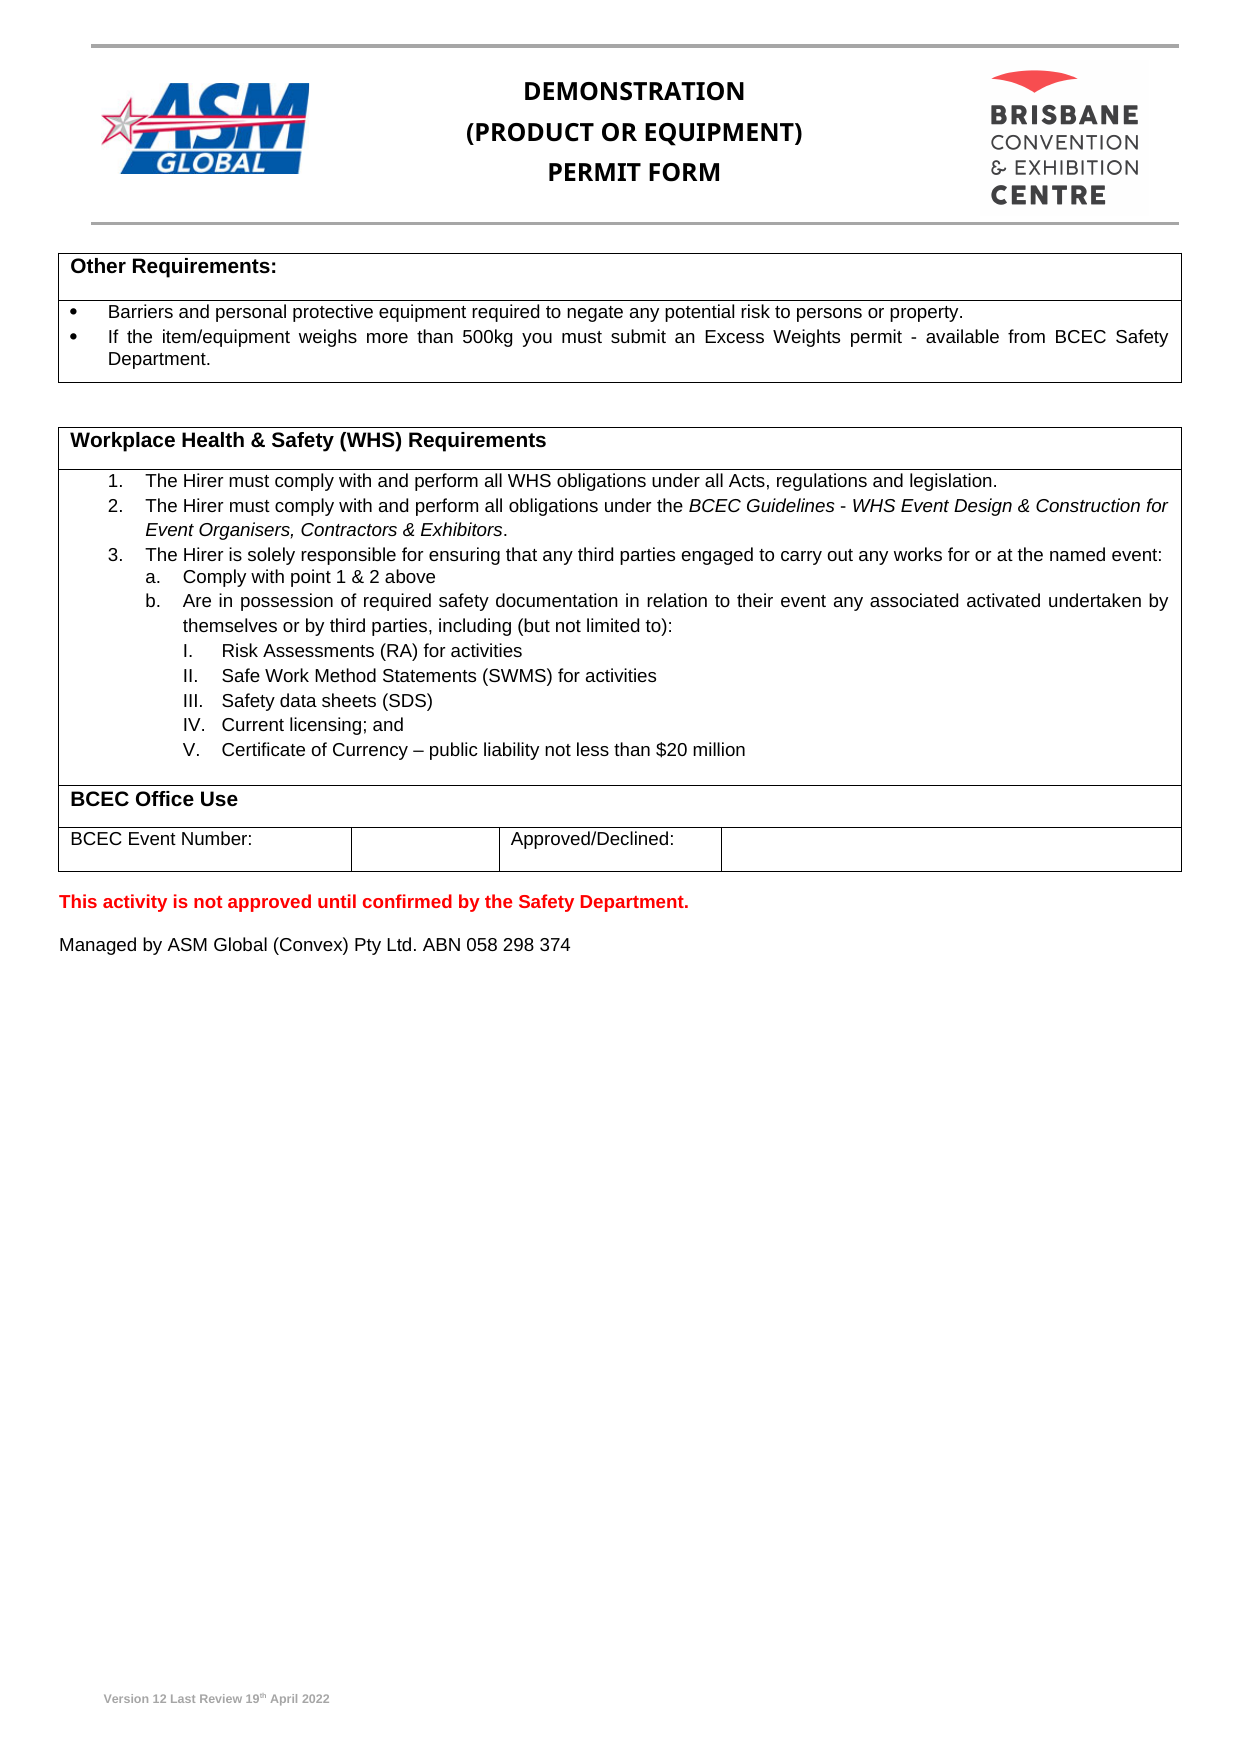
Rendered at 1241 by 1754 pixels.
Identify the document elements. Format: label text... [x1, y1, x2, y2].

table_cell [352, 828, 499, 871]
table_cell The Hirer must comply with and perform all WHS obligations under all Acts, regulations and legislation. The Hirer must comply with and perform all obligations under the BCEC Guidelines - WHS Event Design & Construction for Event Organisers, Contractors & Exhibitors. The Hirer is solely responsible for ensuring that any third parties engaged to carry out any works for or at the named event: Comply with point 1 & 2 above Are in possession of required safety documentation in relation to their event any associated activated undertaken by themselves or by third parties, including (but not limited to): Risk Assessments (RA) for activities Safe Work Method Statements (SWMS) for activities Safety data sheets (SDS) Current licensing; and Certificate of Currency – public liability not less than $20 million [59, 470, 1181, 785]
picture [101, 83, 310, 174]
text This activity is not approved until confirmed by the Safety Department. [59, 891, 1167, 913]
table_header Workplace Health & Safety (WHS) Requirements [59, 428, 1181, 468]
picture [980, 60, 1149, 216]
table_cell BCEC Event Number: [59, 828, 351, 871]
table_cell [722, 828, 1181, 871]
table_cell Barriers and personal protective equipment required to negate any potential risk to persons or property. If the item/equipment weighs more than 500kg you must submit an Excess Weights permit - available from BCEC Safety Department. [59, 301, 1181, 382]
table_cell Other Requirements: [59, 254, 1181, 300]
table_cell Approved/Declined: [500, 828, 721, 871]
text Managed by ASM Global (Convex) Pty Ltd. ABN 058 298 374 [59, 934, 1167, 956]
table_cell BCEC Office Use [59, 786, 1181, 827]
